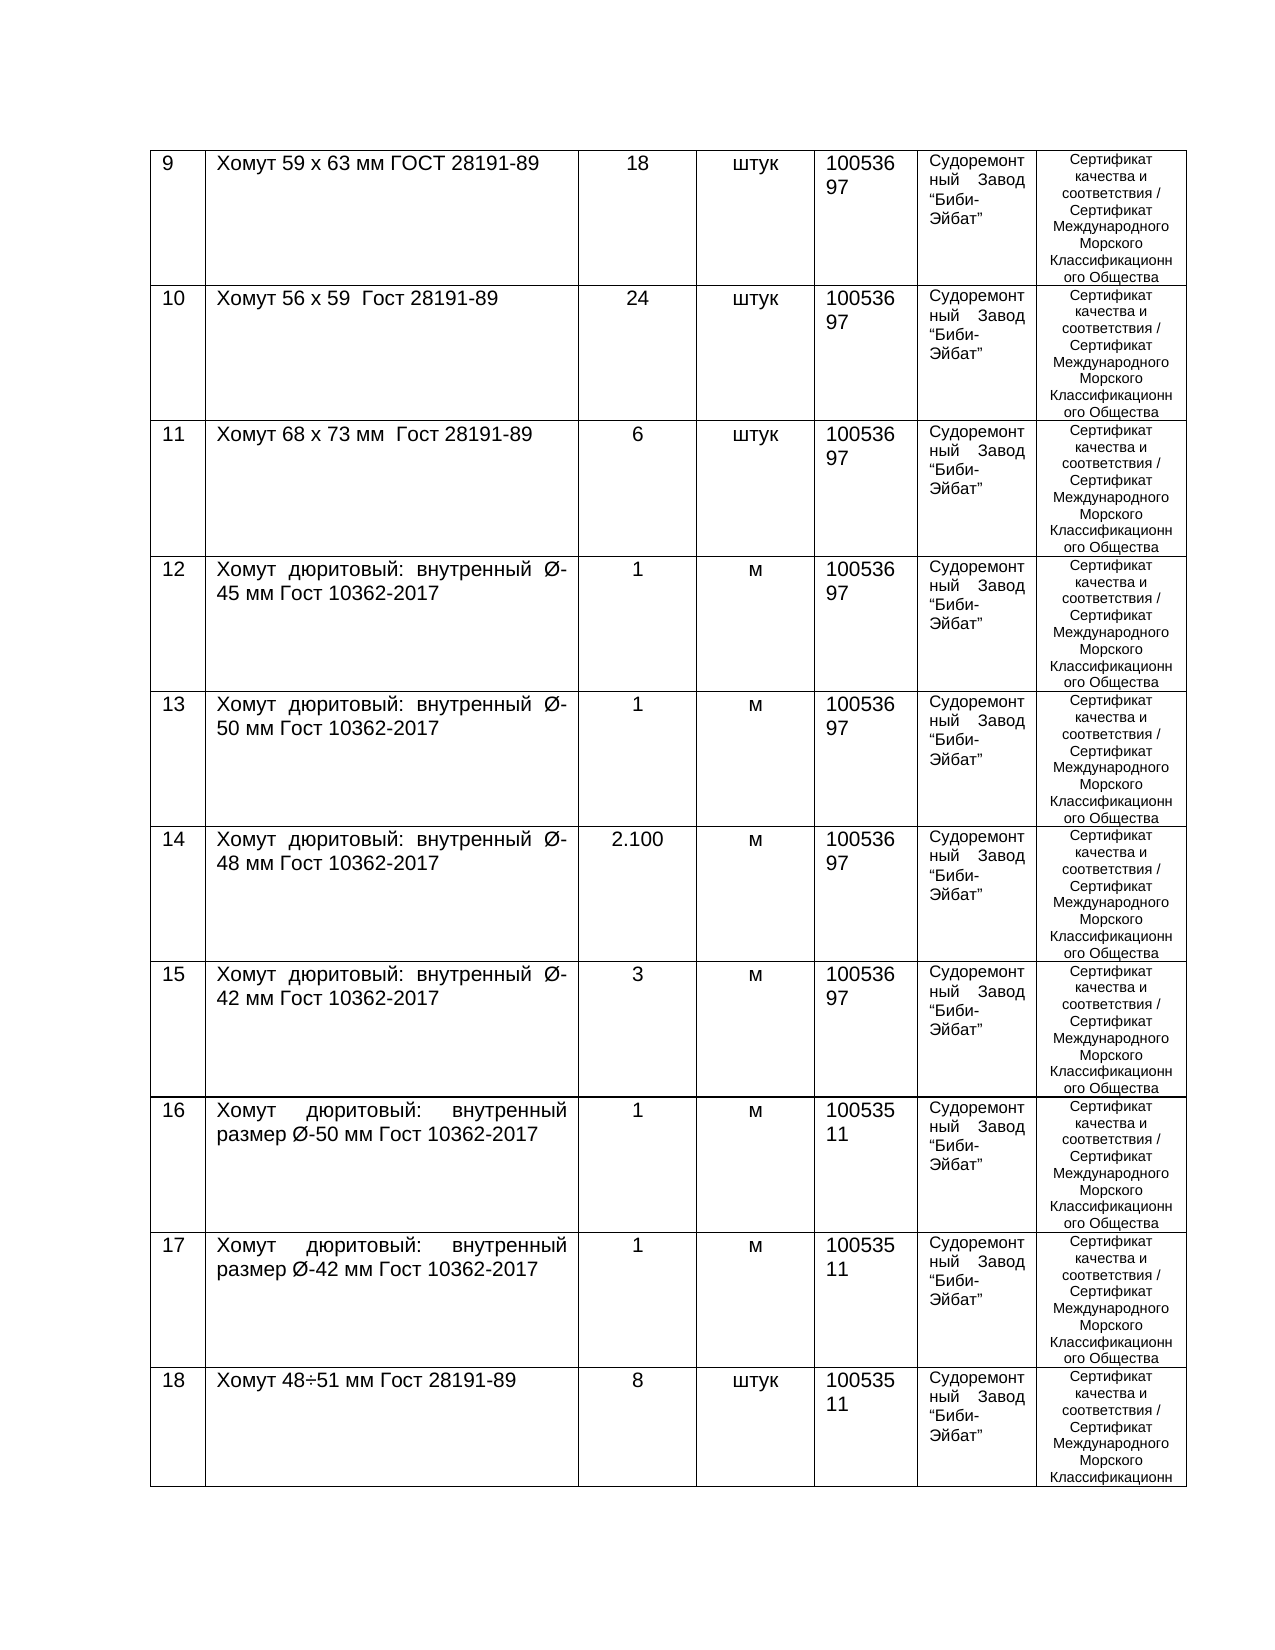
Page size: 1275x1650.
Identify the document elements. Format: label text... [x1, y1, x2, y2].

table_cell 1 [579, 1233, 696, 1367]
table_cell м [697, 1098, 814, 1232]
table_cell Судоремонтный Завод “Биби-Эйбат” [918, 286, 1036, 420]
table_cell 13 [151, 692, 205, 826]
table_cell Сертификат качества и соответствия / Сертификат Международного Морского Классификационного Общества [1037, 692, 1186, 826]
table_cell штук [697, 151, 814, 285]
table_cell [206, 1368, 578, 1486]
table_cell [918, 1368, 1036, 1486]
table_cell 1 [579, 1098, 696, 1232]
table_cell 10053511 [815, 1368, 917, 1486]
table_cell 18 [579, 151, 696, 285]
table_cell 10053511 [815, 1098, 917, 1232]
table_cell 15 [151, 962, 205, 1096]
table_cell Судоремонтный Завод “Биби-Эйбат” [918, 1233, 1036, 1367]
table_cell Сертификат качества и соответствия / Сертификат Международного Морского Классификационного Общества [1037, 827, 1186, 961]
table_cell 10053697 [815, 286, 917, 420]
table_cell 10053697 [815, 962, 917, 1096]
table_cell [1037, 1368, 1186, 1486]
table_cell Хомут дюритовый: внутренный Ø-50 мм Гост 10362-2017 [206, 692, 578, 826]
table_cell 11 [151, 421, 205, 556]
table_cell Судоремонтный Завод “Биби-Эйбат” [918, 962, 1036, 1096]
table_cell м [697, 557, 814, 691]
table_cell 14 [151, 827, 205, 961]
table_cell 10053697 [815, 692, 917, 826]
table_cell Судоремонтный Завод “Биби-Эйбат” [918, 421, 1036, 556]
table_cell Хомут дюритовый: внутренный Ø-45 мм Гост 10362-2017 [206, 557, 578, 691]
table_cell Хомут дюритовый: внутренный Ø-42 мм Гост 10362-2017 [206, 962, 578, 1096]
table_cell Судоремонтный Завод “Биби-Эйбат” [918, 1098, 1036, 1232]
table_cell Сертификат качества и соответствия / Сертификат Международного Морского Классификационного Общества [1037, 1233, 1186, 1367]
table_cell м [697, 1233, 814, 1367]
table_cell Сертификат качества и соответствия / Сертификат Международного Морского Классификационного Общества [1037, 557, 1186, 691]
table_cell м [697, 827, 814, 961]
table_cell Сертификат качества и соответствия / Сертификат Международного Морского Классификационного Общества [1037, 421, 1186, 556]
table_cell м [697, 692, 814, 826]
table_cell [1037, 151, 1186, 285]
table_cell 1 [579, 557, 696, 691]
table_cell Сертификат качества и соответствия / Сертификат Международного Морского Классификационного Общества [1037, 286, 1186, 420]
table_cell 16 [151, 1098, 205, 1232]
table_cell 10 [151, 286, 205, 420]
table_cell штук [697, 1368, 814, 1486]
table_cell 10053511 [815, 1233, 917, 1367]
table_cell 24 [579, 286, 696, 420]
table_cell 10053697 [815, 557, 917, 691]
table_cell 3 [579, 962, 696, 1096]
table_cell Хомут 56 x 59 Гост 28191-89 [206, 286, 578, 420]
table_cell 10053697 [815, 151, 917, 285]
table_cell 10053697 [815, 827, 917, 961]
table_cell 10053697 [815, 421, 917, 556]
table_cell Хомут дюритовый: внутренный Ø-48 мм Гост 10362-2017 [206, 827, 578, 961]
table_cell штук [697, 286, 814, 420]
table_cell 9 [151, 151, 205, 285]
table_cell 2.100 [579, 827, 696, 961]
table_cell Сертификат качества и соответствия / Сертификат Международного Морского Классификационного Общества [1037, 962, 1186, 1096]
table_cell 18 [151, 1368, 205, 1486]
table_cell м [697, 962, 814, 1096]
table_cell Хомут 59 x 63 мм ГОСТ 28191-89 [206, 151, 578, 285]
table_cell штук [697, 421, 814, 556]
table_cell 17 [151, 1233, 205, 1367]
table_cell Судоремонтный Завод “Биби-Эйбат” [918, 557, 1036, 691]
table_cell 8 [579, 1368, 696, 1486]
table_cell 6 [579, 421, 696, 556]
table_cell Сертификат качества и соответствия / Сертификат Международного Морского Классификационного Общества [1037, 1098, 1186, 1232]
table_cell Судоремонтный Завод “Биби-Эйбат” [918, 692, 1036, 826]
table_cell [918, 151, 1036, 285]
table_cell Хомут дюритовый: внутренный размер Ø-42 мм Гост 10362-2017 [206, 1233, 578, 1367]
table_cell 1 [579, 692, 696, 826]
table_cell Хомут 68 x 73 мм Гост 28191-89 [206, 421, 578, 556]
table_cell Хомут дюритовый: внутренный размер Ø-50 мм Гост 10362-2017 [206, 1098, 578, 1232]
table_cell 12 [151, 557, 205, 691]
table_cell Судоремонтный Завод “Биби-Эйбат” [918, 827, 1036, 961]
